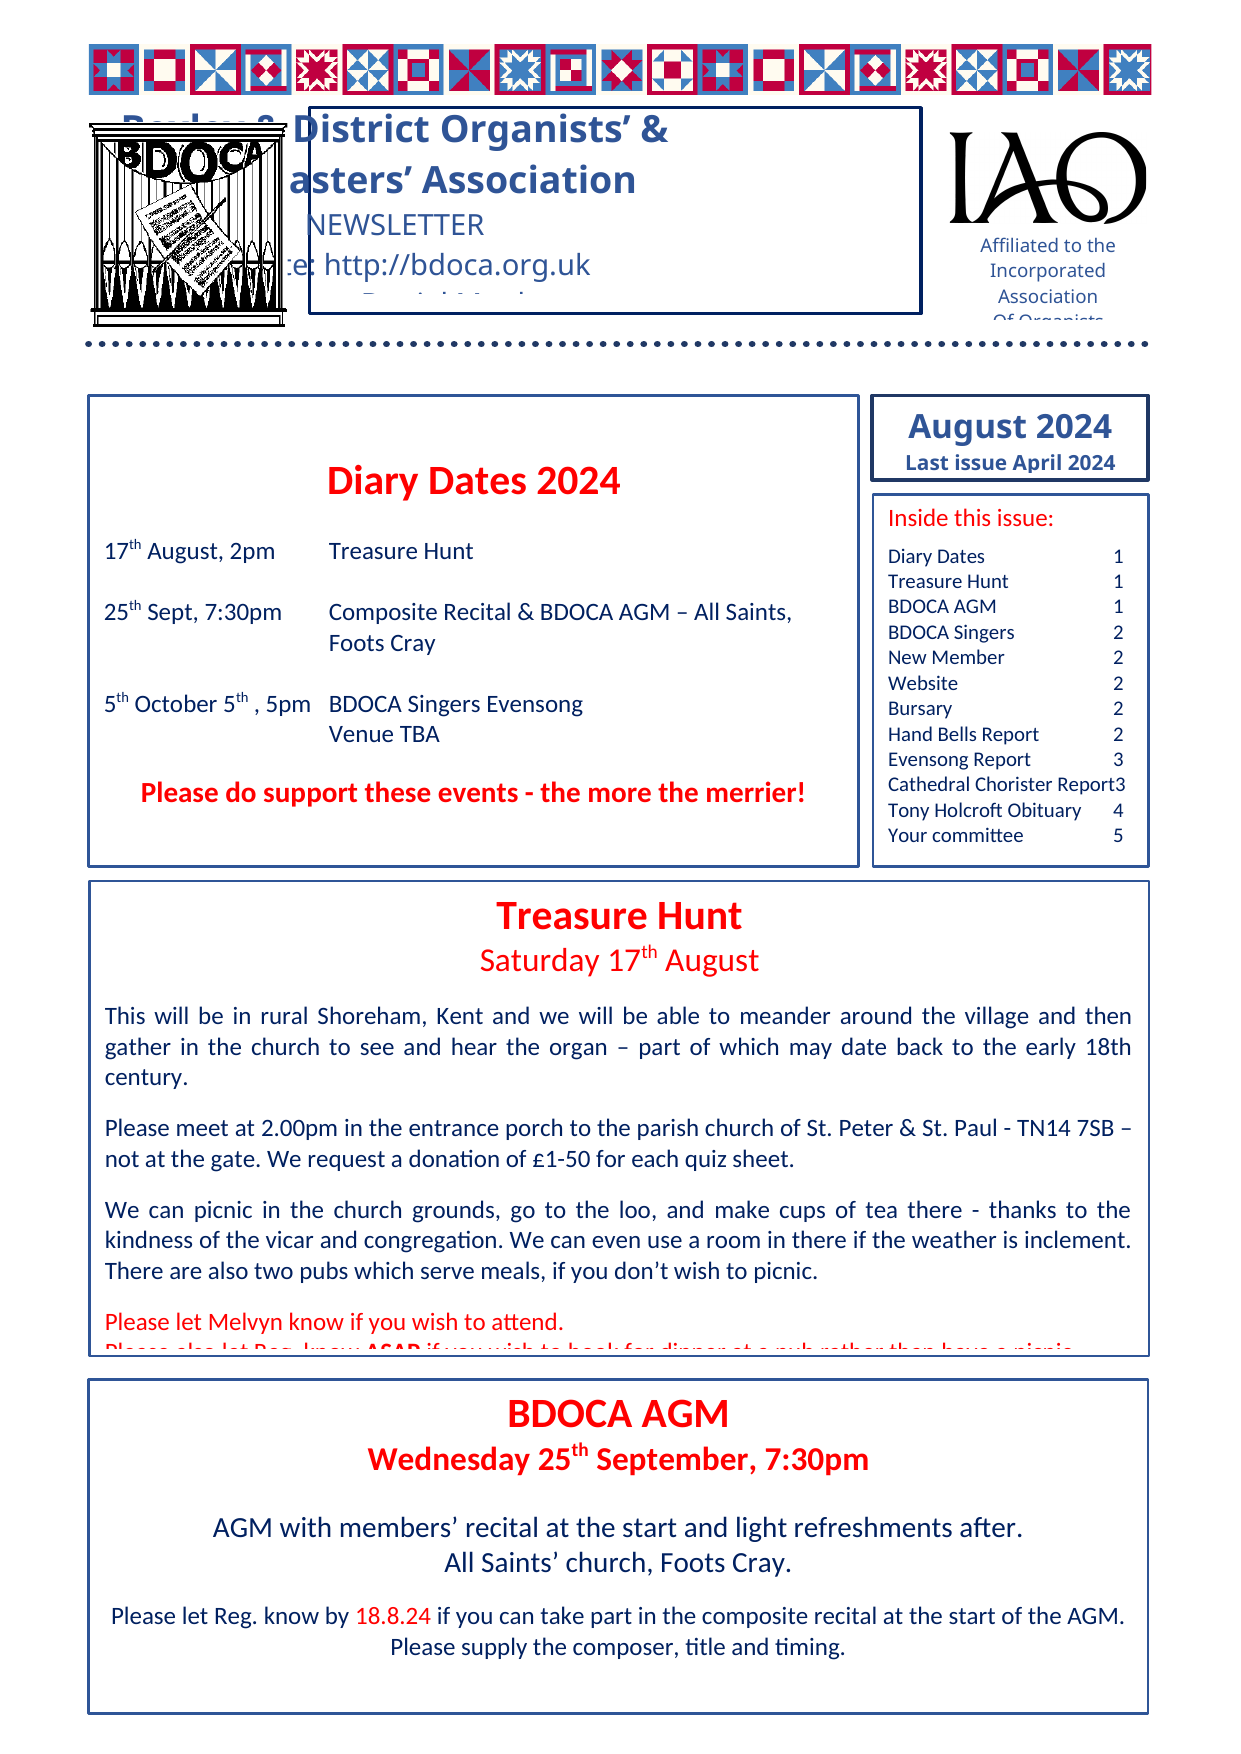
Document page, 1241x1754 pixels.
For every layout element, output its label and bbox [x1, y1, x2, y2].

picture [949, 132, 1147, 224]
picture [88, 44, 1152, 95]
picture [88, 122, 288, 328]
